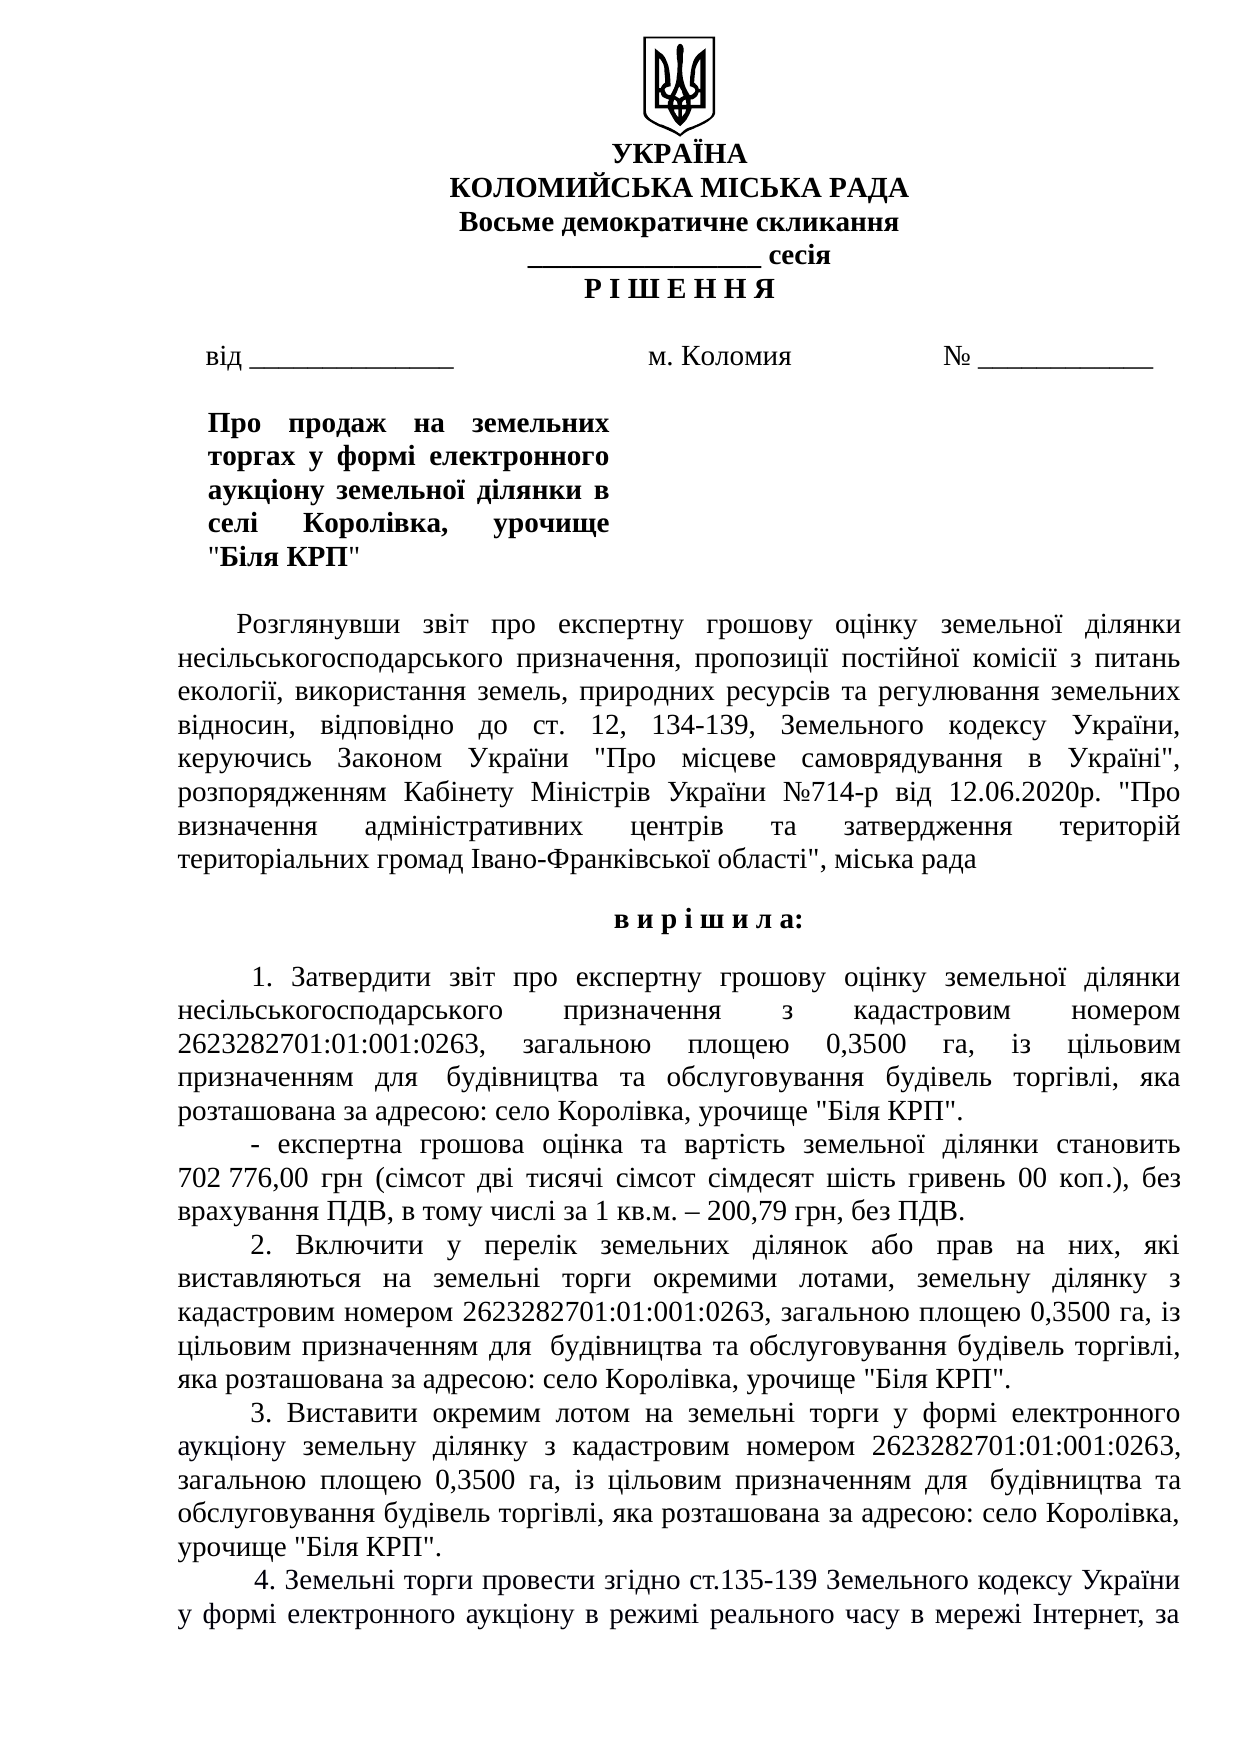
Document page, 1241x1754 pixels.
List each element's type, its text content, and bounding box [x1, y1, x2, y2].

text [177, 1562, 1181, 1629]
text ________________ сесія [177, 237, 1181, 271]
table_header [189, 405, 656, 573]
text Розглянувши звіт про експертну грошову оцінку земельної ділянки несільськогосподарського призначення, пропозиції постійної комісії з питань екології, використання земель, природних ресурсів та регулювання земельних відносин, відповідно до ст. 12, 134-139, Земельного кодексу України, керуючись Законом України "Про місцеве самоврядування в Україні", розпорядженням Кабінету Міністрів України №714-р від 12.06.2020р. "Про визначення адміністративних центрів та затвердження територій територіальних громад Івано-Франківської області", міська рада [177, 606, 1181, 875]
text УКРАЇНА [177, 137, 1181, 170]
text КОЛОМИЙСЬКА МІСЬКА РАДА [177, 170, 1181, 204]
text - експертна грошова оцінка та вартість земельної ділянки становить 702 776,00 грн (сімсот дві тисячі сімсот сімдесят шість гривень 00 коп.), без врахування ПДВ, в тому числі за 1 кв.м. – 200,79 грн, без ПДВ. [177, 1126, 1181, 1227]
text Р І Ш Е Н Н Я [177, 271, 1181, 304]
text від ______________ м. Коломия № ____________ [177, 338, 1181, 371]
text в и р і ш и л а: [177, 901, 1181, 934]
text 1. Затвердити звіт про експертну грошову оцінку земельної ділянки несільськогосподарського призначення з кадастровим номером 2623282701:01:001:0263, загальною площею 0,3500 га, із цільовим призначенням для будівництва та обслуговування будівель торгівлі, яка розташована за адресою: село Королівка, урочище "Біля КРП". [177, 959, 1181, 1126]
text 2. Включити у перелік земельних ділянок або прав на них, які виставляються на земельні торги окремими лотами, земельну ділянку з кадастровим номером 2623282701:01:001:0263, загальною площею 0,3500 га, із цільовим призначенням для будівництва та обслуговування будівель торгівлі, яка розташована за адресою: село Королівка, урочище "Біля КРП". [177, 1227, 1181, 1395]
text 3. Виставити окремим лотом на земельні торги у формі електронного аукціону земельну ділянку з кадастровим номером 2623282701:01:001:0263, загальною площею 0,3500 га, із цільовим призначенням для будівництва та обслуговування будівель торгівлі, яка розташована за адресою: село Королівка, урочище "Біля КРП". [177, 1395, 1181, 1562]
text Восьме демократичне скликання [177, 204, 1181, 237]
